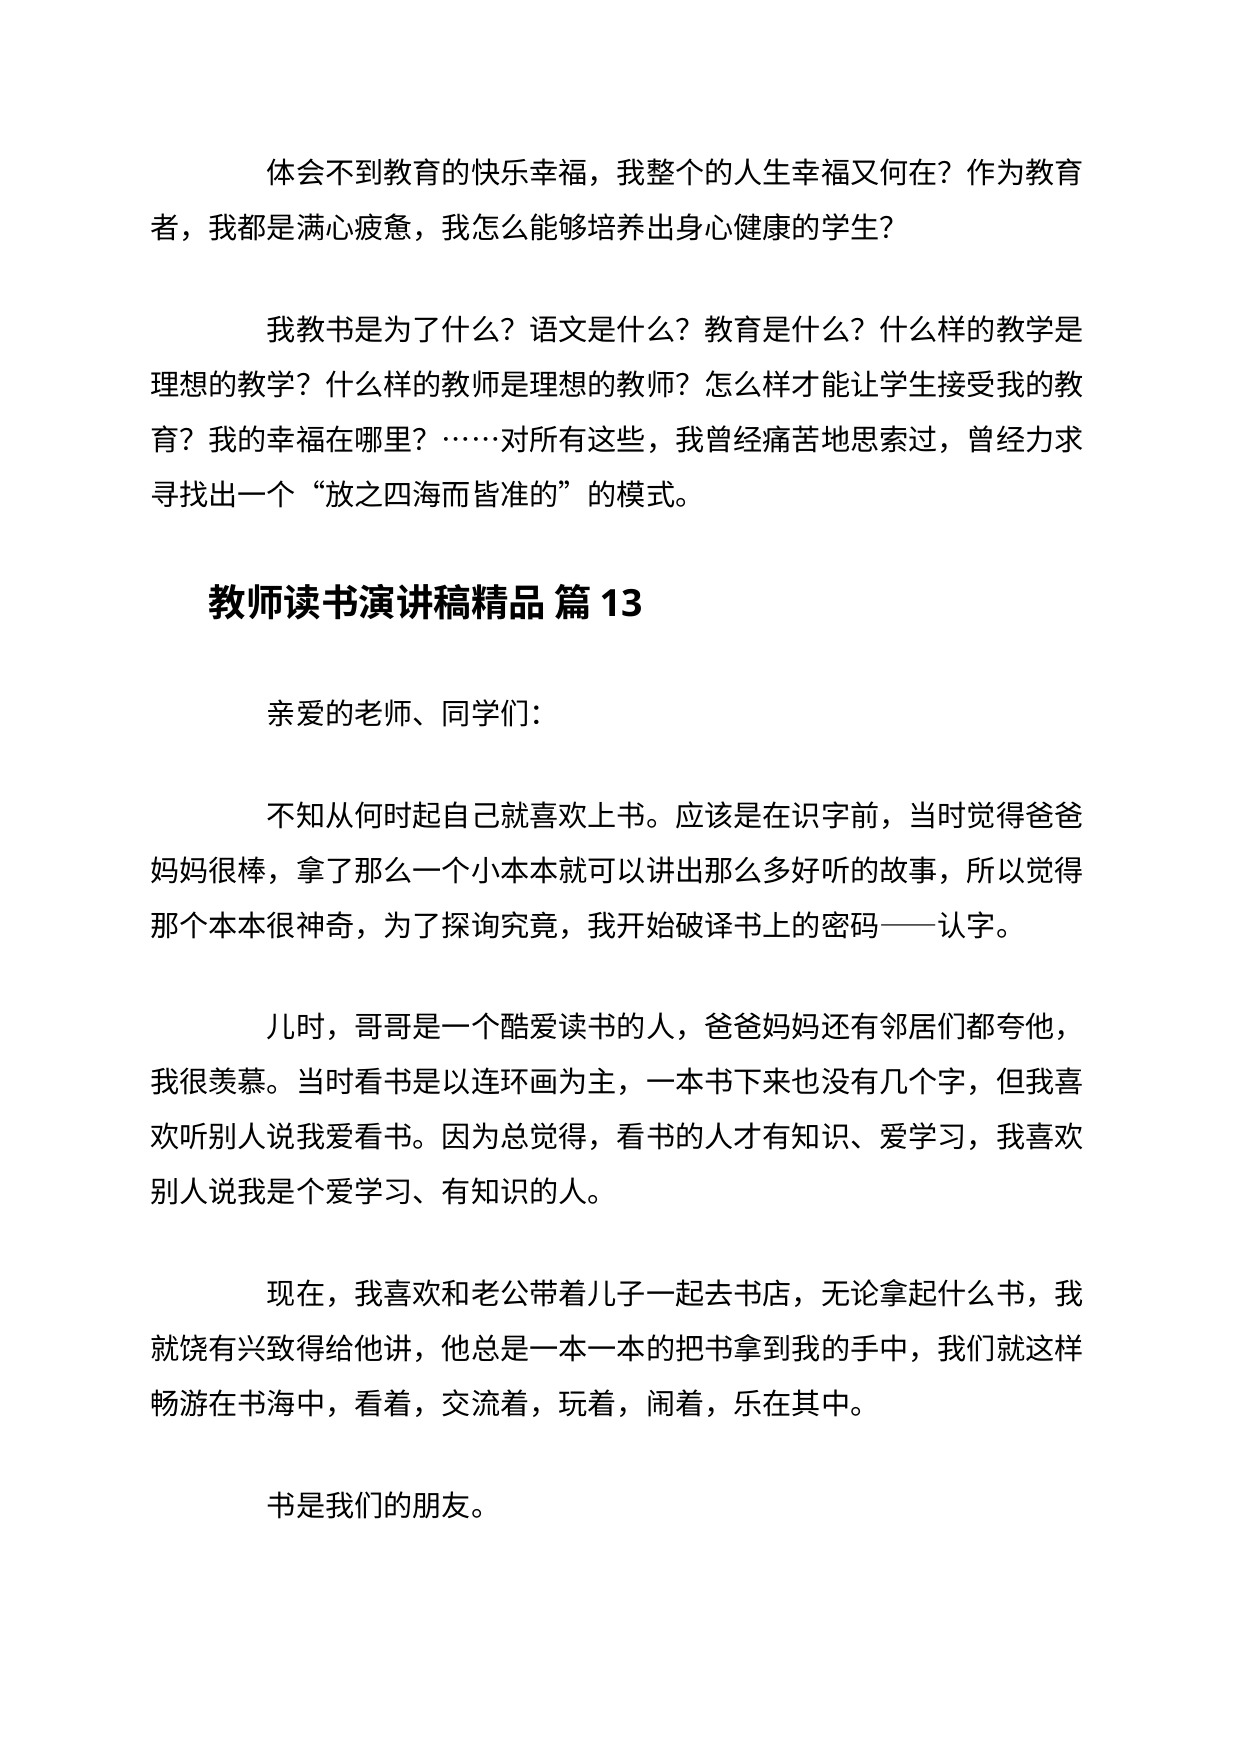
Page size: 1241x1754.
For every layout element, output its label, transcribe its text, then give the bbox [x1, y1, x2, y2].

text 书是我们的朋友。 [150, 1482, 1090, 1524]
text 不知从何时起自己就喜欢上书。应该是在识字前，当时觉得爸爸妈妈很棒，拿了那么一个小本本就可以讲出那么多好听的故事，所以觉得那个本本很神奇，为了探询究竟，我开始破译书上的密码——认字。 [150, 792, 1090, 944]
text 我教书是为了什么？语文是什么？教育是什么？什么样的教学是理想的教学？什么样的教师是理想的教师？怎么样才能让学生接受我的教育？我的幸福在哪里？……对所有这些，我曾经痛苦地思索过，曾经力求寻找出一个“放之四海而皆准的”的模式。 [150, 307, 1090, 514]
text 儿时，哥哥是一个酷爱读书的人，爸爸妈妈还有邻居们都夸他，我很羡慕。当时看书是以连环画为主，一本书下来也没有几个字，但我喜欢听别人说我爱看书。因为总觉得，看书的人才有知识、爱学习，我喜欢别人说我是个爱学习、有知识的人。 [150, 1004, 1090, 1211]
text 体会不到教育的快乐幸福，我整个的人生幸福又何在？作为教育者，我都是满心疲惫，我怎么能够培养出身心健康的学生？ [150, 150, 1090, 247]
text 亲爱的老师、同学们： [150, 691, 1090, 733]
text 教师读书演讲稿精品 篇13 [150, 573, 1090, 628]
text 现在，我喜欢和老公带着儿子一起去书店，无论拿起什么书，我就饶有兴致得给他讲，他总是一本一本的把书拿到我的手中，我们就这样畅游在书海中，看着，交流着，玩着，闹着，乐在其中。 [150, 1271, 1090, 1423]
